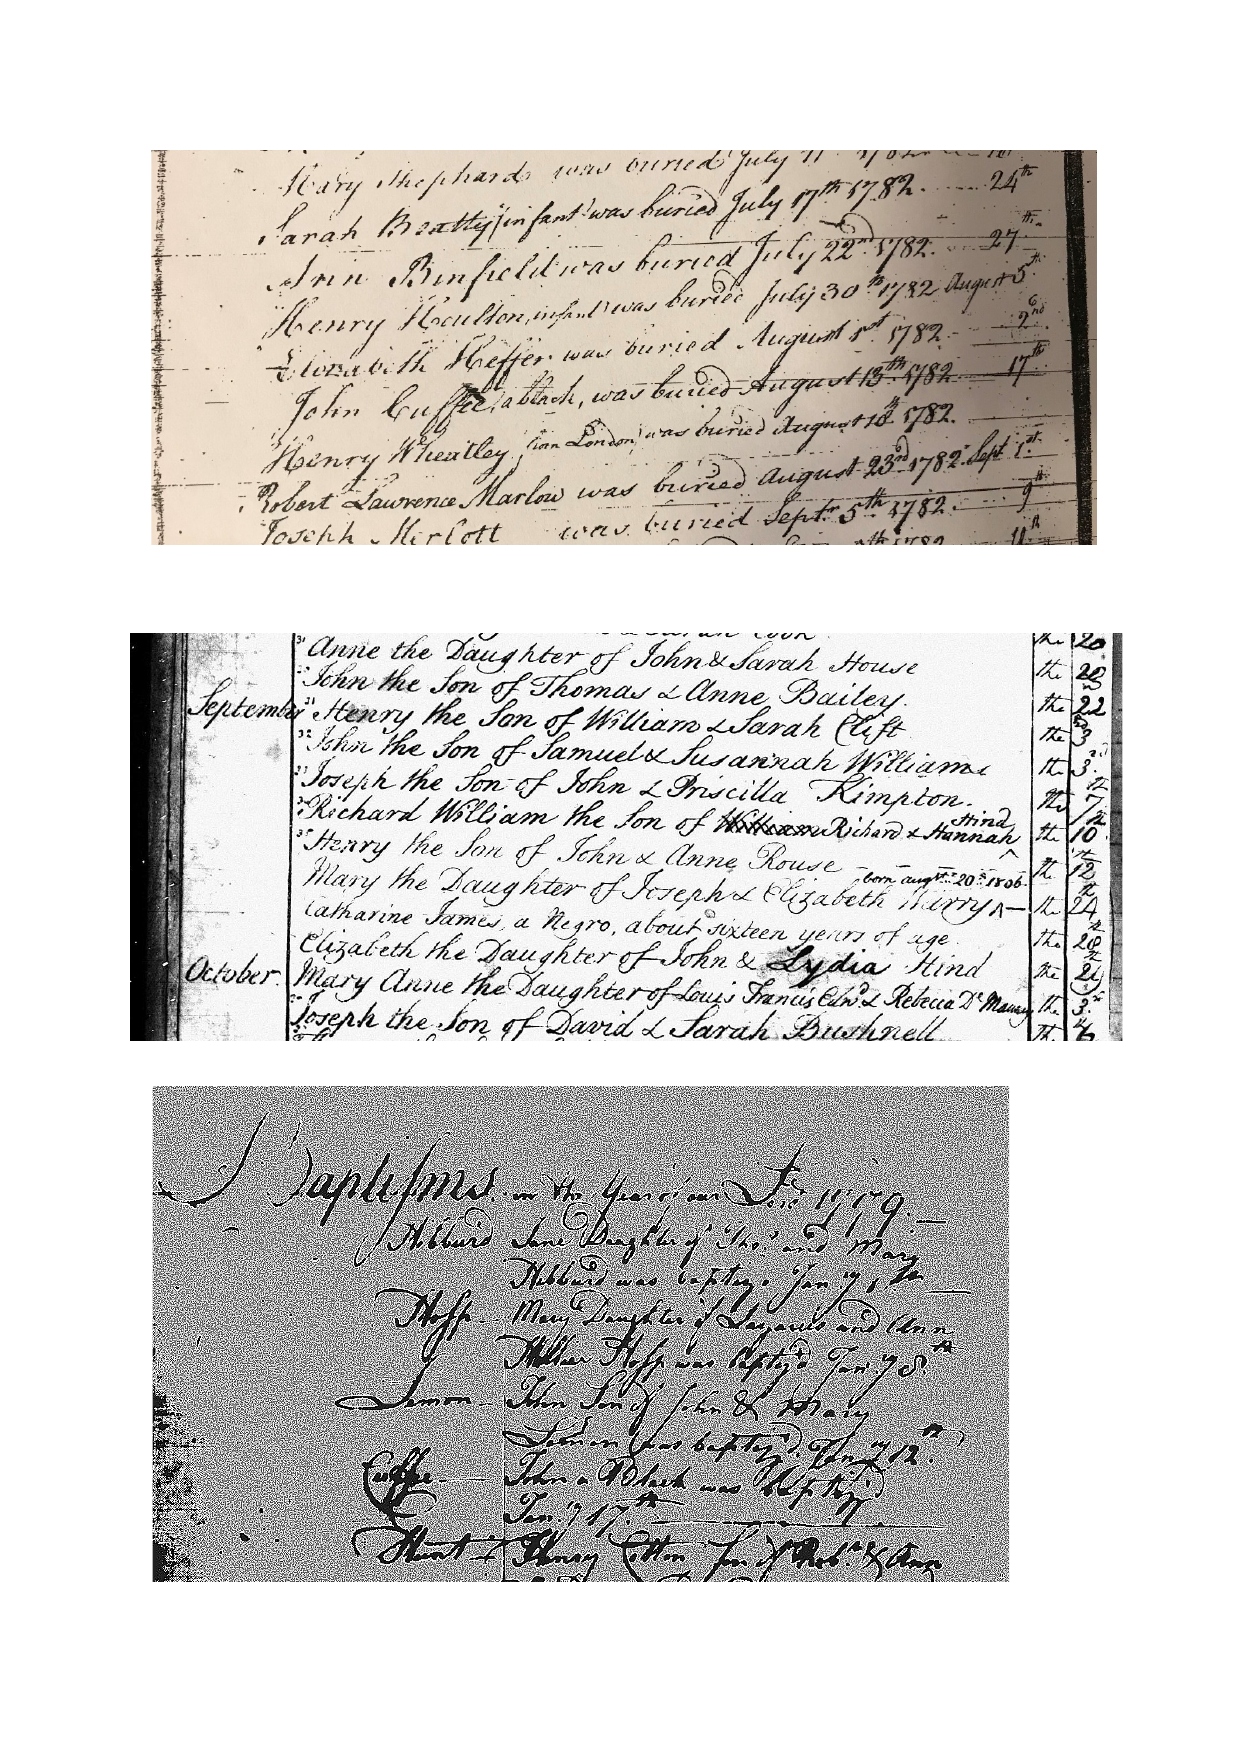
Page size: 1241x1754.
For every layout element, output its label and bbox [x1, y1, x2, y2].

picture [150, 150, 1096, 548]
picture [128, 661, 1122, 1068]
picture [150, 1113, 1010, 1607]
